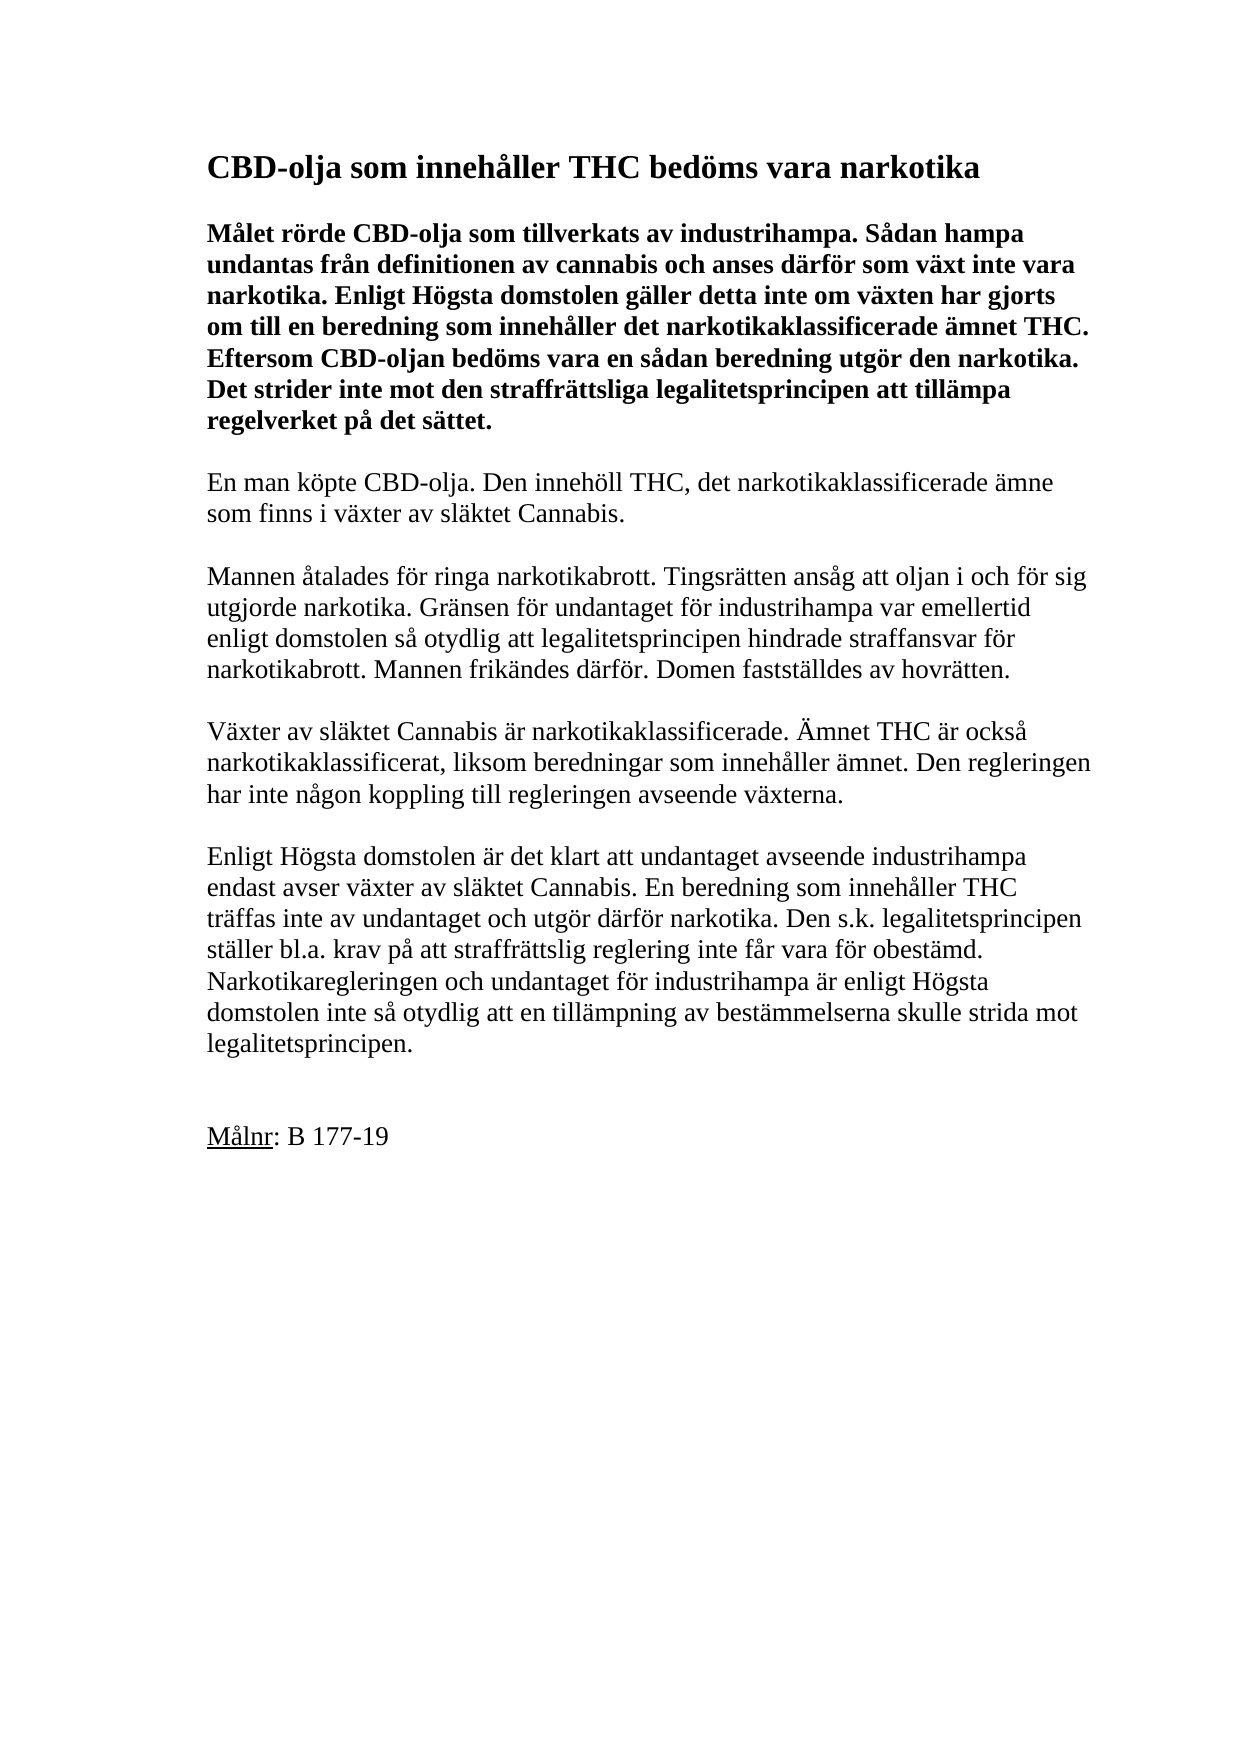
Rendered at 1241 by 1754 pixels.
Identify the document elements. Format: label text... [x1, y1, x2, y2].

text En man köpte CBD-olja. Den innehöll THC, det narkotikaklassificerade ämne som finns i växter av släktet Cannabis. [207, 466, 1093, 528]
text Mannen åtalades för ringa narkotikabrott. Tingsrätten ansåg att oljan i och för sig utgjorde narkotika. Gränsen för undantaget för industrihampa var emellertid enligt domstolen så otydlig att legalitetsprincipen hindrade straffansvar för narkotikabrott. Mannen frikändes därför. Domen fastställdes av hovrätten. [207, 560, 1093, 684]
text Växter av släktet Cannabis är narkotikaklassificerade. Ämnet THC är också narkotikaklassificerat, liksom beredningar som innehåller ämnet. Den regleringen har inte någon koppling till regleringen avseende växterna. [207, 715, 1093, 809]
text Målet rörde CBD-olja som tillverkats av industrihampa. Sådan hampa undantas från definitionen av cannabis och anses därför som växt inte vara narkotika. Enligt Högsta domstolen gäller detta inte om växten har gjorts om till en beredning som innehåller det narkotikaklassificerade ämnet THC. Eftersom CBD-oljan bedöms vara en sådan beredning utgör den narkotika. Det strider inte mot den straffrättsliga legalitetsprincipen att tillämpa regelverket på det sättet. [207, 217, 1093, 435]
text Enligt Högsta domstolen är det klart att undantaget avseende industrihampa endast avser växter av släktet Cannabis. En beredning som innehåller THC träffas inte av undantaget och utgör därför narkotika. Den s.k. legalitetsprincipen ställer bl.a. krav på att straffrättslig reglering inte får vara för obestämd. Narkotikaregleringen och undantaget för industrihampa är enligt Högsta domstolen inte så otydlig att en tillämpning av bestämmelserna skulle strida mot legalitetsprincipen. [207, 840, 1093, 1058]
text CBD-olja som innehåller THC bedöms vara narkotika [207, 148, 1093, 186]
text Målnr: B 177-19 [207, 1120, 1093, 1151]
